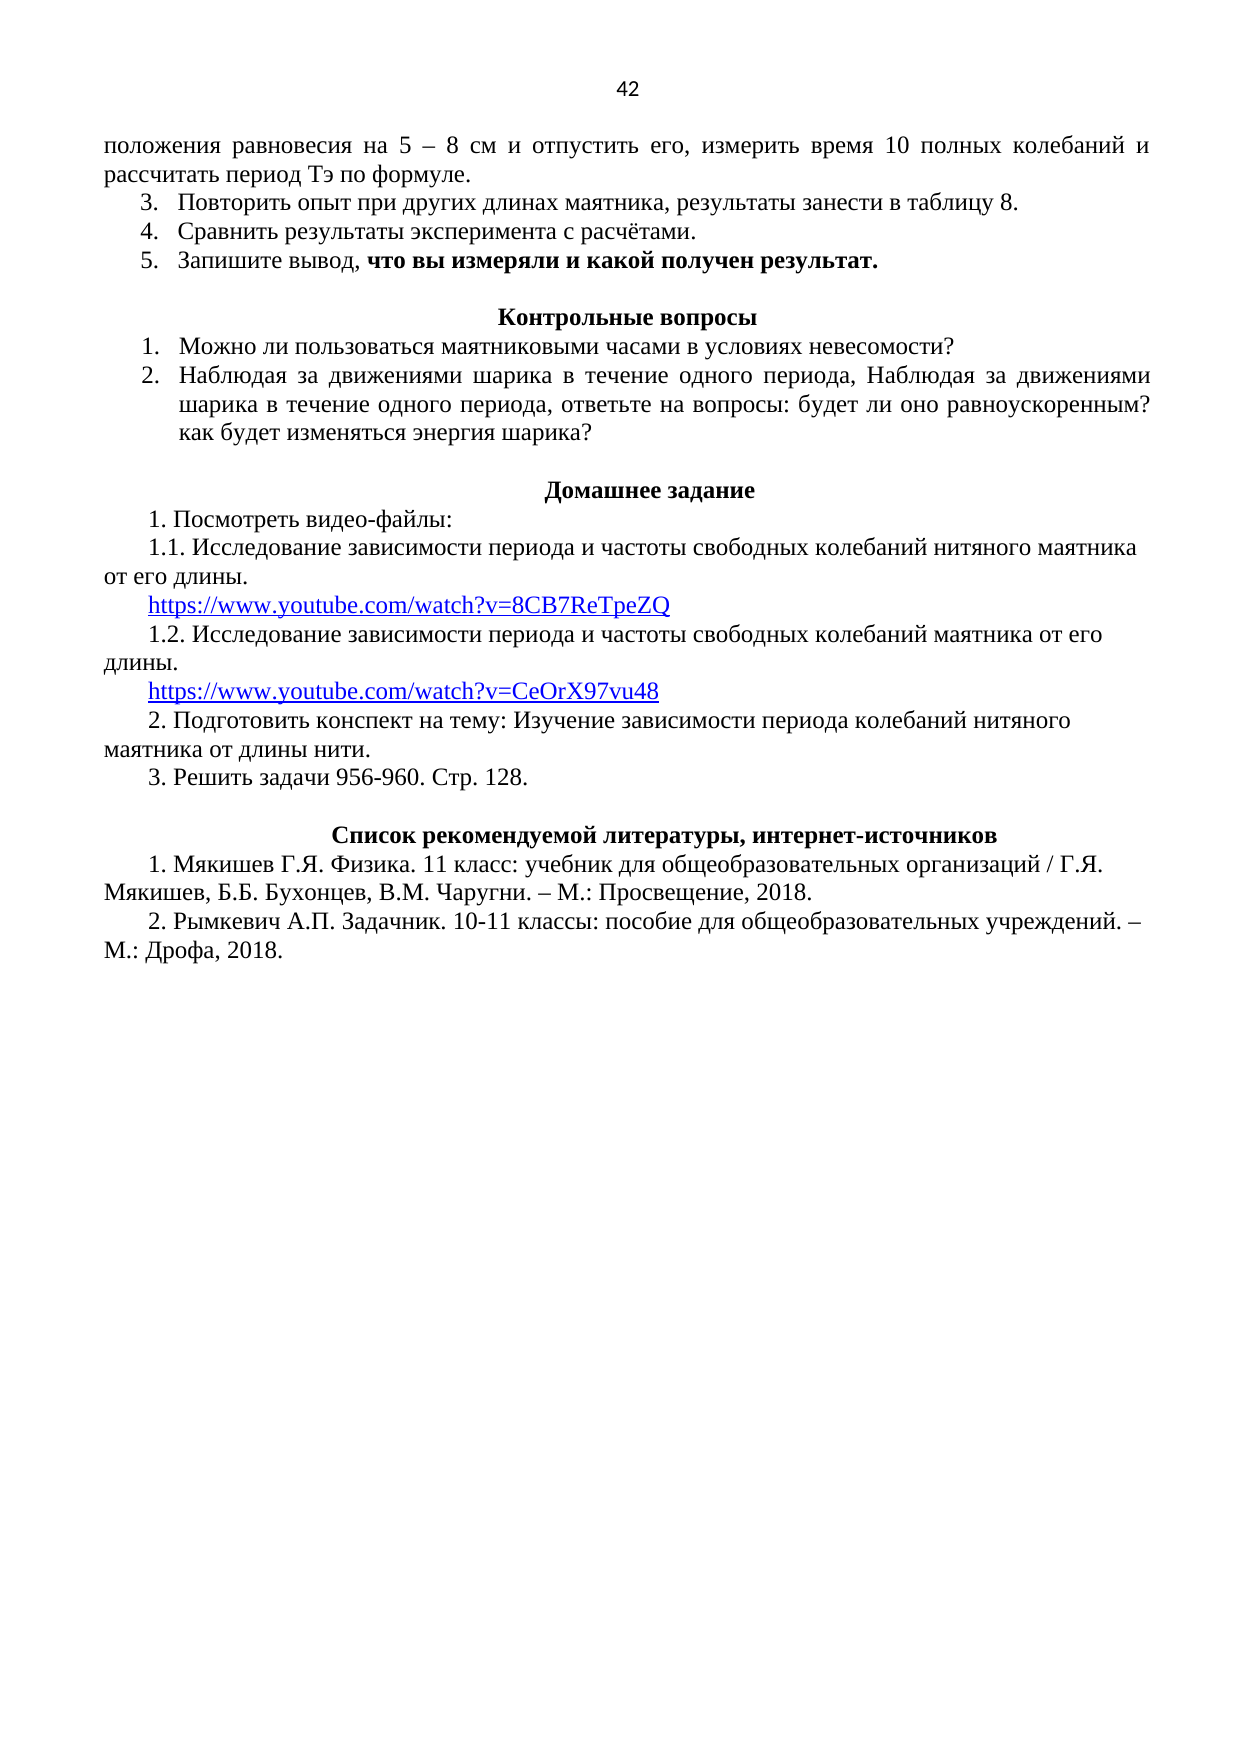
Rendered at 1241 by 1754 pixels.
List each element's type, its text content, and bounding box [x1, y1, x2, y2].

text Домашнее задание [103, 475, 1152, 504]
text 3. Решить задачи 956-960. Стр. 128. [103, 762, 1152, 791]
text 1. Мякишев Г.Я. Физика. 11 класс: учебник для общеобразовательных организаций / Г.Я. Мякишев, Б.Б. Бухонцев, В.М. Чаругни. – М.: Просвещение, 2018. [103, 849, 1152, 906]
list Отклонить маятник от положения равновесия на 5 – 8 см и отпустить его, измерить время 10 полных колебаний и рассчитать период Тэ по формуле. [103, 130, 1152, 187]
list Запишите вывод, что вы измеряли и какой получен результат. [140, 245, 1152, 274]
text https://www.youtube.com/watch?v=8CB7ReTpeZQ [103, 590, 1152, 619]
text Контрольные вопросы [103, 302, 1152, 331]
text 1.2. Исследование зависимости периода и частоты свободных колебаний маятника от его длины. [103, 619, 1152, 676]
list Можно ли пользоваться маятниковыми часами в условиях невесомости? [141, 331, 1152, 360]
list Повторить опыт при других длинах маятника, результаты занести в таблицу 8. [140, 187, 1152, 216]
list Сравнить результаты эксперимента с расчётами. [140, 216, 1152, 245]
text 2. Рымкевич А.П. Задачник. 10-11 классы: пособие для общеобразовательных учреждений. – М.: Дрофа, 2018. [103, 906, 1152, 964]
text Список рекомендуемой литературы, интернет-источников [103, 820, 1152, 849]
text 1. Посмотреть видео-файлы: [103, 504, 1152, 532]
text 1.1. Исследование зависимости периода и частоты свободных колебаний нитяного маятника от его длины. [103, 532, 1152, 590]
text https://www.youtube.com/watch?v=CeOrX97vu48 [103, 676, 1152, 705]
list Наблюдая за движениями шарика в течение одного периода, Наблюдая за движениями шарика в течение одного периода, ответьте на вопросы: будет ли оно равноускоренным? как будет изменяться энергия шарика? [141, 360, 1152, 446]
text 2. Подготовить конспект на тему: Изучение зависимости периода колебаний нитяного маятника от длины нити. [103, 705, 1152, 762]
